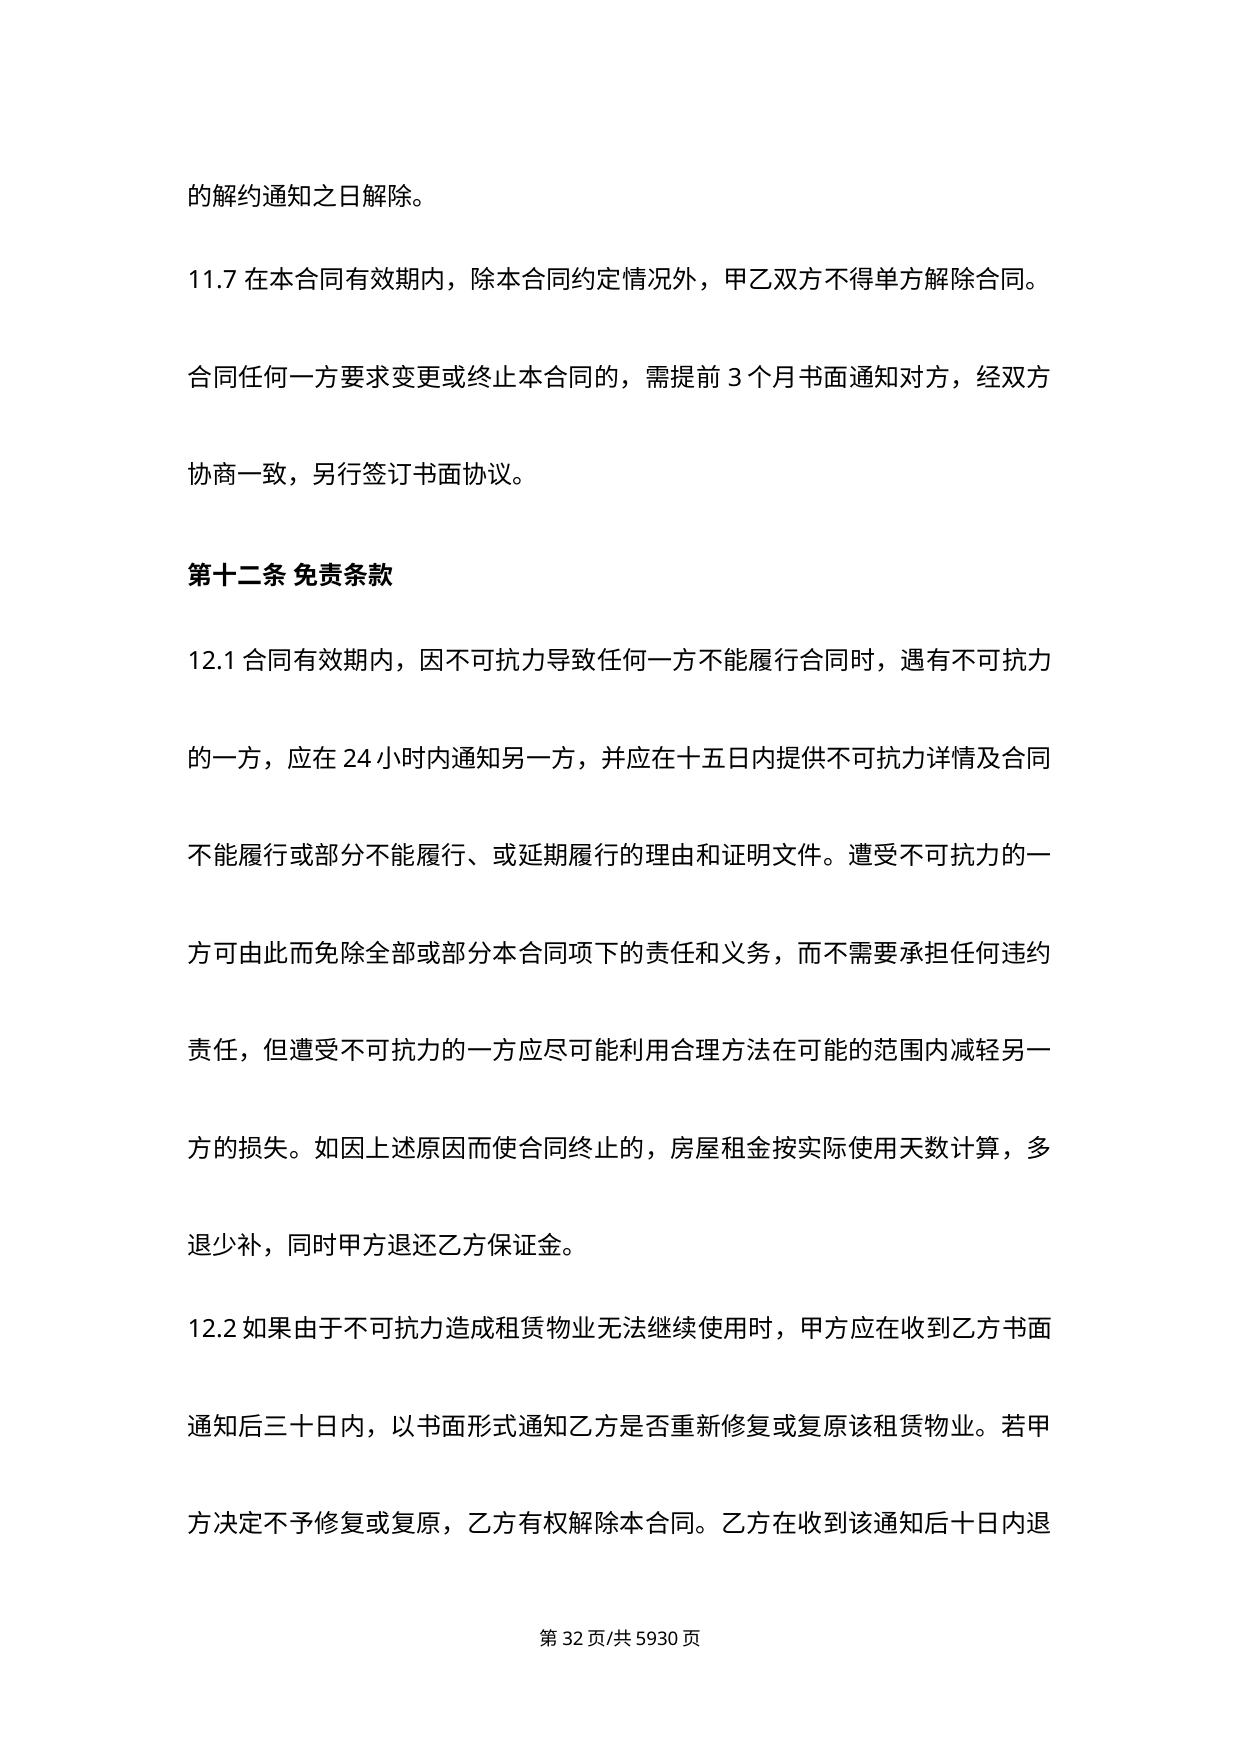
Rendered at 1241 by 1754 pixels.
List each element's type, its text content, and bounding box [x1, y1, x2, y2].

text 第十二条 免责条款 [187, 556, 1053, 592]
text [187, 1294, 1053, 1554]
text 12.1合同有效期内，因不可抗力导致任何一方不能履行合同时，遇有不可抗力的一方，应在24小时内通知另一方，并应在十五日内提供不可抗力详情及合同不能履行或部分不能履行、或延期履行的理由和证明文件。遭受不可抗力的一方可由此而免除全部或部分本合同项下的责任和义务，而不需要承担任何违约责任，但遭受不可抗力的一方应尽可能利用合理方法在可能的范围内减轻另一方的损失。如因上述原因而使合同终止的，房屋租金按实际使用天数计算，多退少补，同时甲方退还乙方保证金。 [187, 626, 1053, 1276]
text 11.7 在本合同有效期内，除本合同约定情况外，甲乙双方不得单方解除合同。合同任何一方要求变更或终止本合同的，需提前3个月书面通知对方，经双方协商一致，另行签订书面协议。 [187, 245, 1053, 505]
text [187, 162, 1053, 227]
